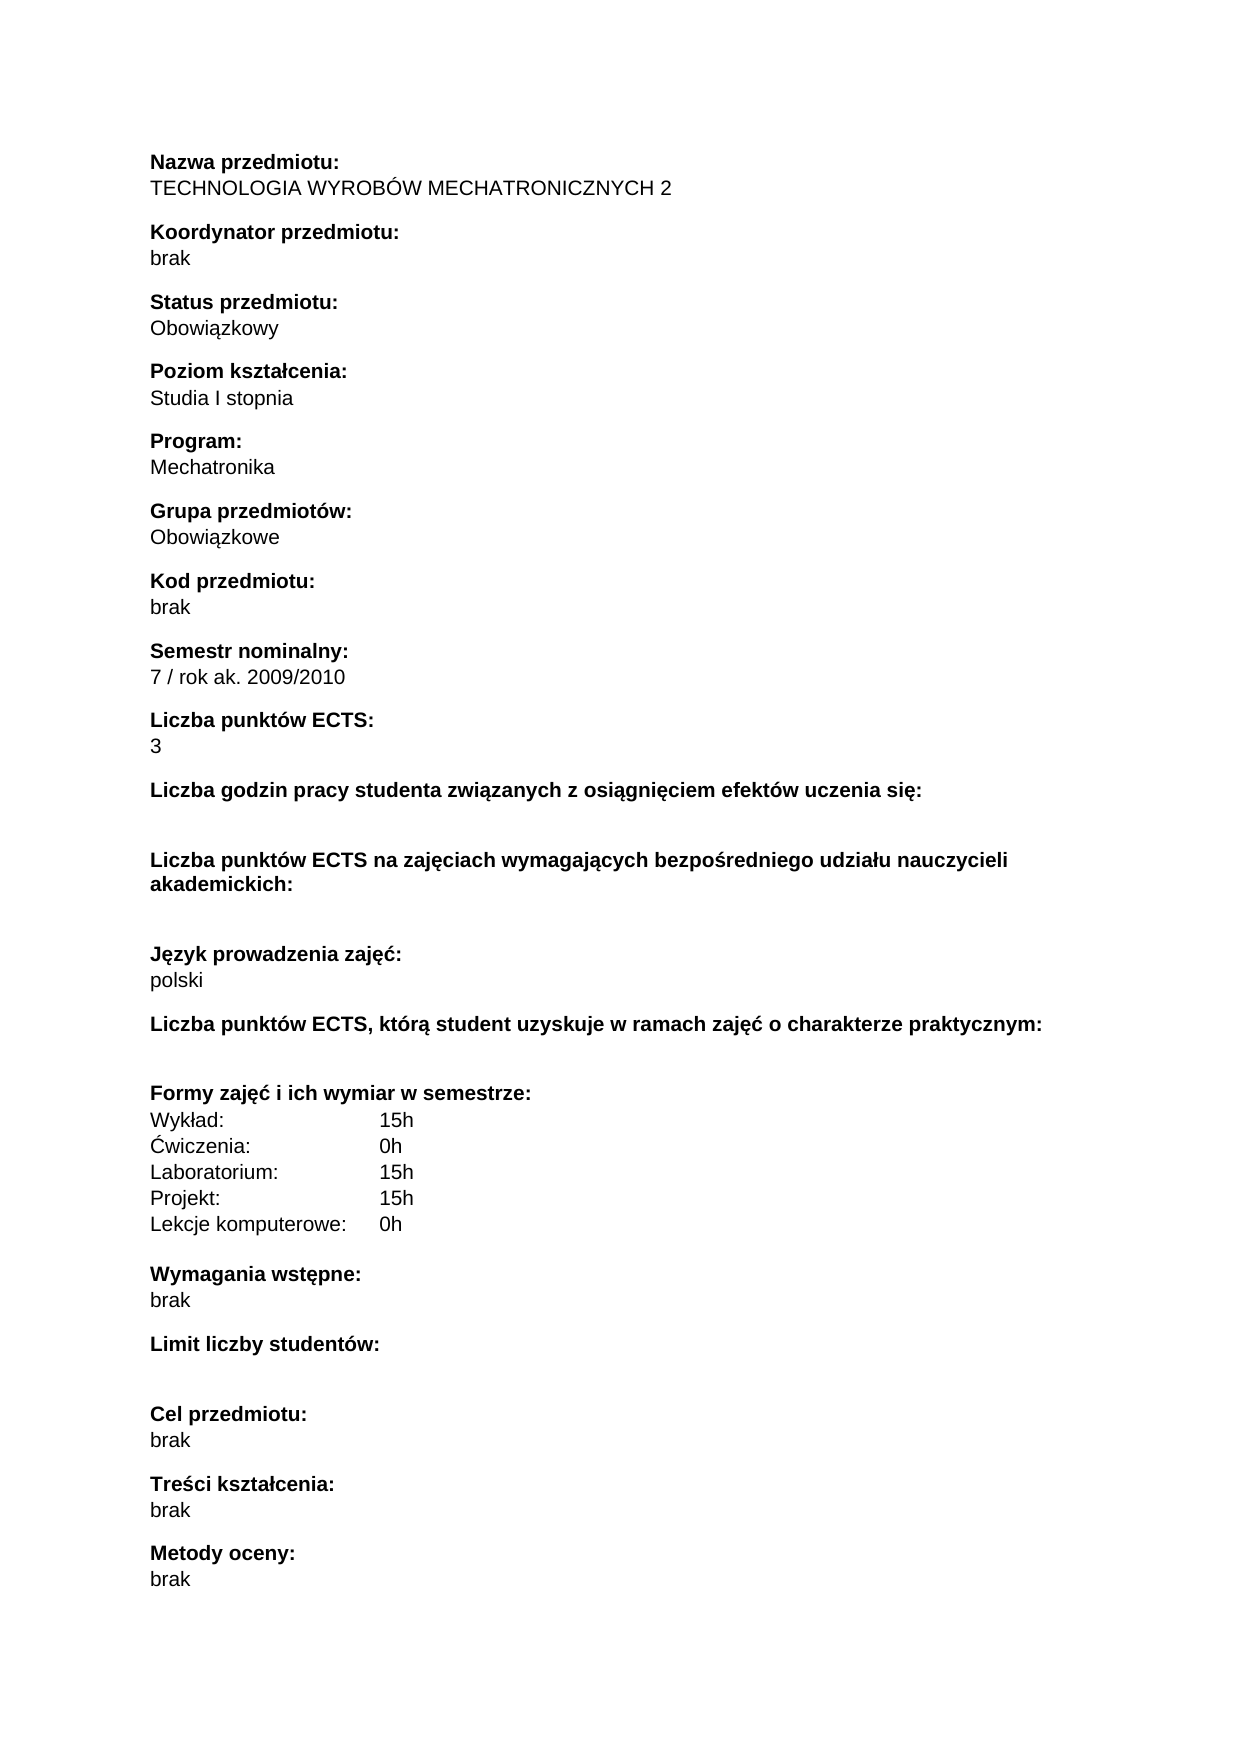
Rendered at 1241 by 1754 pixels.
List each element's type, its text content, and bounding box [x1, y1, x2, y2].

text Wymagania wstępne: [150, 1262, 1090, 1286]
text Liczba punktów ECTS na zajęciach wymagających bezpośredniego udziału nauczycieli akademickich: [150, 848, 1090, 896]
table_cell Lekcje komputerowe: [140, 1212, 367, 1236]
text Język prowadzenia zajęć: [150, 942, 1090, 966]
table_cell 0h [369, 1210, 597, 1236]
text Liczba punktów ECTS: [150, 708, 1090, 732]
text Grupa przedmiotów: [150, 499, 1090, 523]
text Mechatronika [150, 455, 1090, 479]
text Limit liczby studentów: [150, 1332, 1090, 1356]
text Liczba punktów ECTS, którą student uzyskuje w ramach zajęć o charakterze praktycznym: [150, 1011, 1090, 1035]
text brak [150, 246, 1090, 270]
text Nazwa przedmiotu: [150, 150, 1090, 174]
text 3 [150, 734, 1090, 758]
table_cell 0h [369, 1132, 597, 1158]
table_header 15h [369, 1108, 597, 1132]
table_cell Projekt: [140, 1186, 367, 1210]
table_cell Laboratorium: [140, 1160, 367, 1184]
text brak [150, 595, 1090, 619]
text brak [150, 1288, 1090, 1312]
text brak [150, 1567, 1090, 1591]
text Obowiązkowe [150, 525, 1090, 549]
text TECHNOLOGIA WYROBÓW MECHATRONICZNYCH 2 [150, 176, 1090, 200]
text Program: [150, 429, 1090, 453]
table_cell 15h [369, 1184, 597, 1210]
text Liczba godzin pracy studenta związanych z osiągnięciem efektów uczenia się: [150, 778, 1090, 802]
text polski [150, 968, 1090, 992]
text brak [150, 1428, 1090, 1452]
table_cell Ćwiczenia: [140, 1134, 367, 1158]
text Formy zajęć i ich wymiar w semestrze: [150, 1081, 1090, 1105]
text Semestr nominalny: [150, 638, 1090, 662]
text Cel przedmiotu: [150, 1402, 1090, 1426]
text Treści kształcenia: [150, 1471, 1090, 1495]
text Obowiązkowy [150, 316, 1090, 339]
table_cell 15h [369, 1158, 597, 1184]
text Kod przedmiotu: [150, 569, 1090, 593]
text Status przedmiotu: [150, 289, 1090, 313]
text Studia I stopnia [150, 385, 1090, 409]
text 7 / rok ak. 2009/2010 [150, 664, 1090, 688]
text Poziom kształcenia: [150, 359, 1090, 383]
text brak [150, 1497, 1090, 1521]
text Koordynator przedmiotu: [150, 220, 1090, 244]
table_header Wykład: [140, 1108, 367, 1132]
text Metody oceny: [150, 1541, 1090, 1565]
